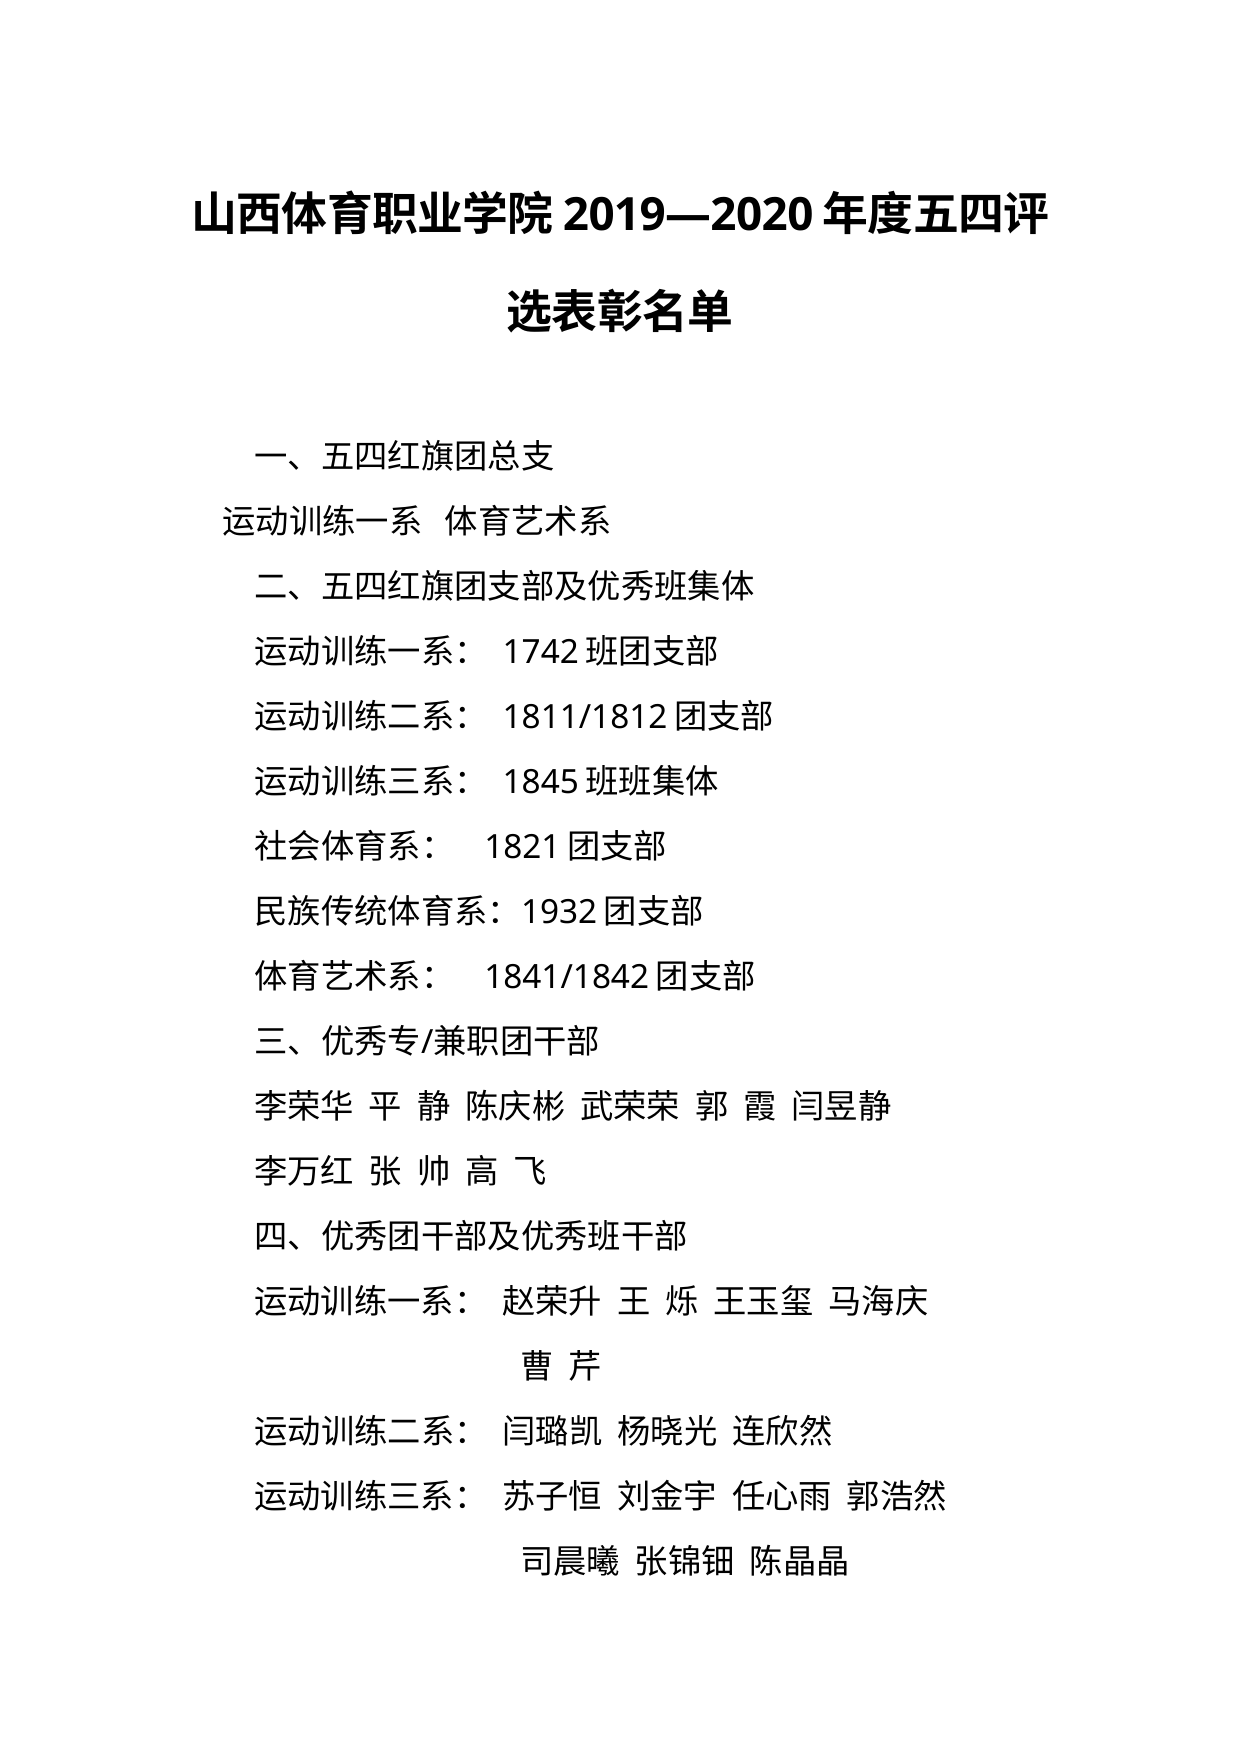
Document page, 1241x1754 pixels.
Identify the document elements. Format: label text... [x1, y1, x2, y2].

text 三、优秀专/兼职团干部 [187, 1007, 1053, 1072]
text 山西体育职业学院2019—2020年度五四评选表彰名单 [187, 162, 1053, 357]
text 运动训练三系： 苏子恒 刘金宇 任心雨 郭浩然 [254, 1462, 1053, 1527]
text 四、优秀团干部及优秀班干部 [187, 1202, 1053, 1267]
text 社会体育系： 1821团支部 [187, 812, 1053, 877]
text 民族传统体育系：1932团支部 [187, 877, 1053, 942]
text 运动训练二系： 闫璐凯 杨晓光 连欣然 [187, 1397, 1053, 1462]
text 二、五四红旗团支部及优秀班集体 [187, 552, 1053, 617]
text 运动训练二系： 1811/1812团支部 [187, 682, 1053, 747]
text 体育艺术系： 1841/1842团支部 [187, 942, 1053, 1007]
text 运动训练一系： 赵荣升 王 烁 王玉玺 马海庆 [254, 1267, 1053, 1332]
text 李荣华 平 静 陈庆彬 武荣荣 郭 霞 闫昱静 [254, 1072, 1053, 1137]
text 运动训练一系 体育艺术系 [187, 487, 1053, 552]
text 运动训练一系： 1742班团支部 [187, 617, 1053, 682]
text 李万红 张 帅 高 飞 [254, 1137, 1053, 1202]
text 司晨曦 张锦钿 陈晶晶 [520, 1527, 1053, 1592]
text 曹 芹 [520, 1332, 1053, 1397]
text 运动训练三系： 1845班班集体 [187, 747, 1053, 812]
text 一、五四红旗团总支 [187, 422, 1053, 487]
